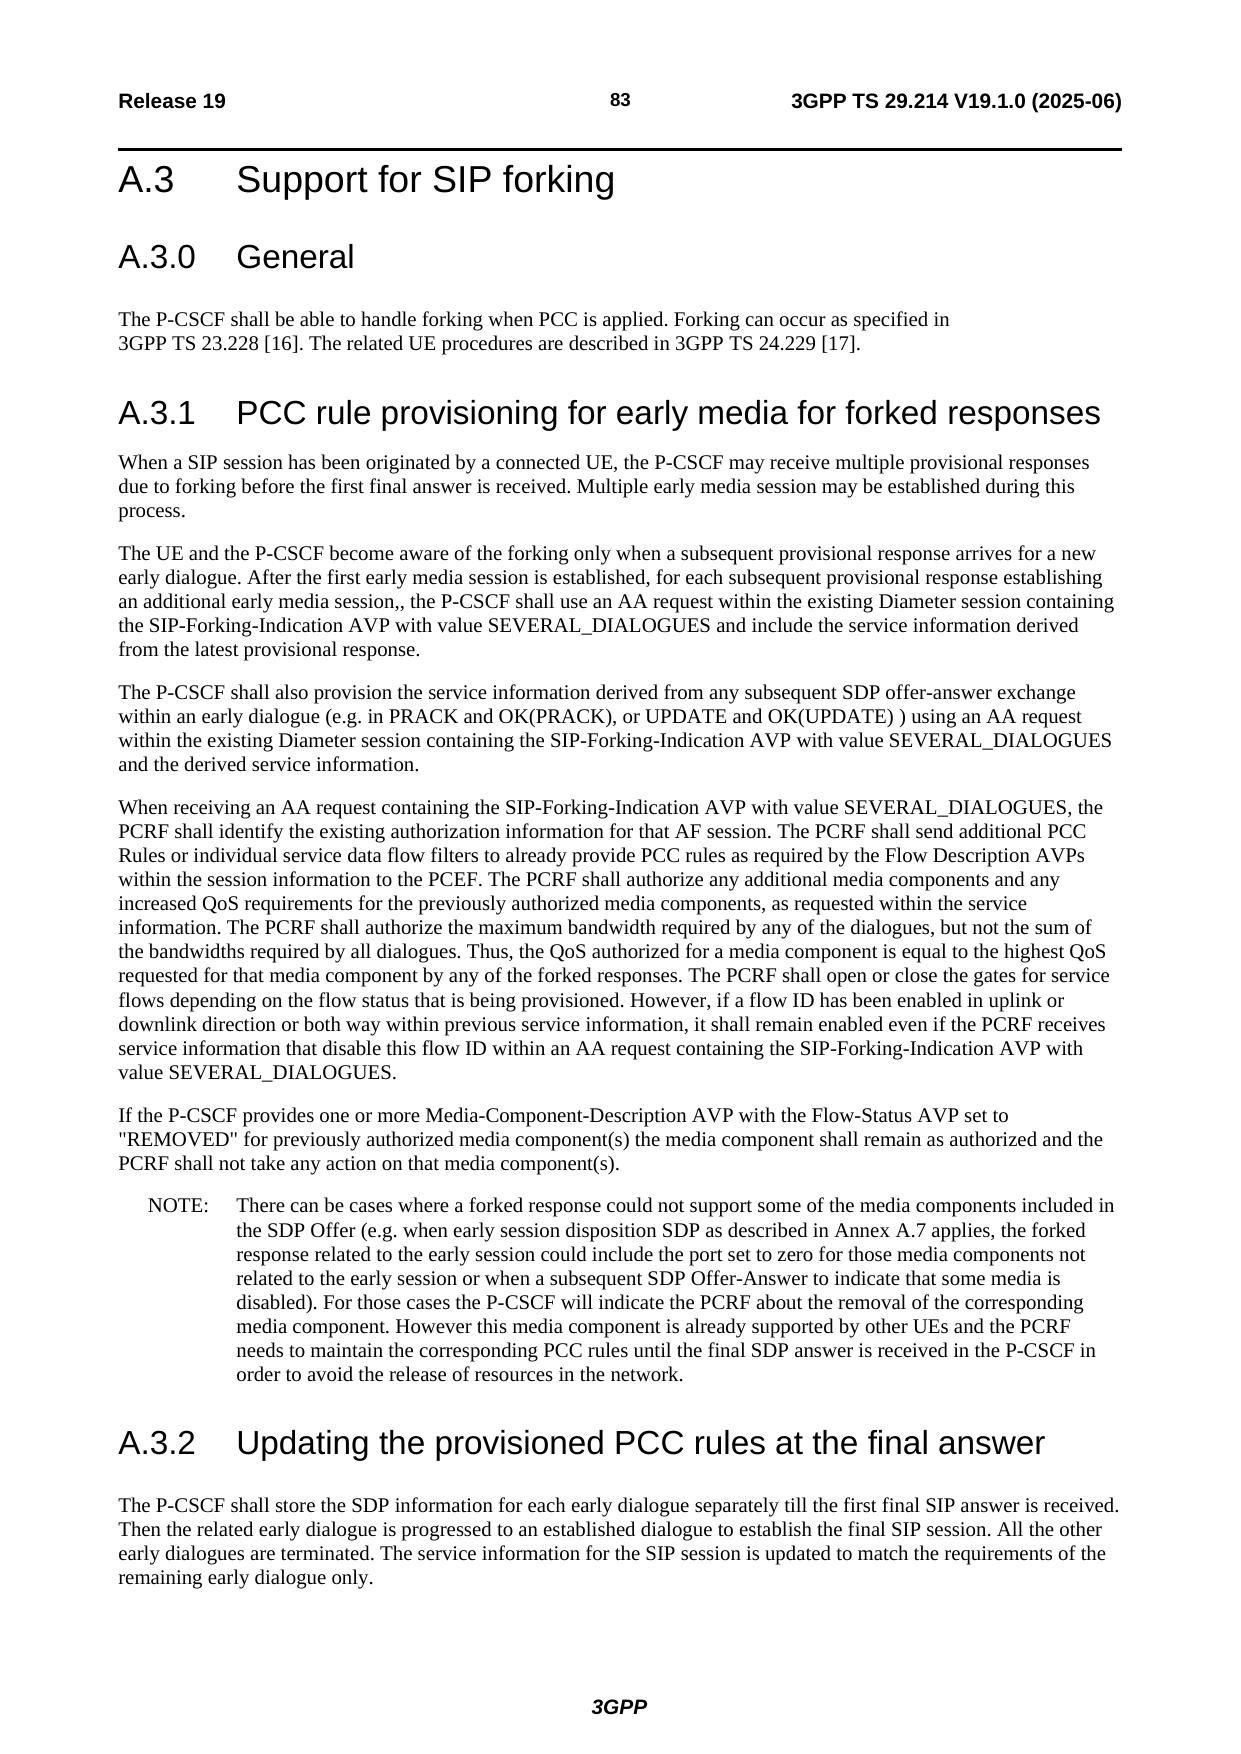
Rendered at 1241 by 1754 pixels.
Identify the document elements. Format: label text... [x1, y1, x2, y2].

text The P-CSCF shall store the SDP information for each early dialogue separately till the first final SIP answer is received. Then the related early dialogue is progressed to an established dialogue to establish the final SIP session. All the other early dialogues are terminated. The service information for the SIP session is updated to match the requirements of the remaining early dialogue only. [118, 1493, 1122, 1589]
subtitle A.3.1 PCC rule provisioning for early media for forked responses [118, 393, 1122, 431]
subtitle A.3.2 Updating the provisioned PCC rules at the final answer [118, 1423, 1122, 1462]
text If the P-CSCF provides one or more Media-Component-Description AVP with the Flow-Status AVP set to "REMOVED" for previously authorized media component(s) the media component shall remain as authorized and the PCRF shall not take any action on that media component(s). [118, 1102, 1122, 1175]
text The UE and the P-CSCF become aware of the forking only when a subsequent provisional response arrives for a new early dialogue. After the first early media session is established, for each subsequent provisional response establishing an additional early media session,, the P-CSCF shall use an AA request within the existing Diameter session containing the SIP-Forking-Indication AVP with value SEVERAL_DIALOGUES and include the service information derived from the latest provisional response. [118, 541, 1122, 661]
text NOTE: There can be cases where a forked response could not support some of the media components included in the SDP Offer (e.g. when early session disposition SDP as described in Annex A.7 applies, the forked response related to the early session could include the port set to zero for those media components not related to the early session or when a subsequent SDP Offer-Answer to indicate that some media is disabled). For those cases the P-CSCF will indicate the PCRF about the removal of the corresponding media component. However this media component is already supported by other UEs and the PCRF needs to maintain the corresponding PCC rules until the final SDP answer is received in the P-CSCF in order to avoid the release of resources in the network. [148, 1193, 1122, 1386]
text When a SIP session has been originated by a connected UE, the P-CSCF may receive multiple provisional responses due to forking before the first final answer is received. Multiple early media session may be established during this process. [118, 450, 1122, 522]
subtitle A.3 Support for SIP forking [118, 151, 1122, 200]
text The P-CSCF shall be able to handle forking when PCC is applied. Forking can occur as specified in 3GPP TS 23.228 [16]. The related UE procedures are described in 3GPP TS 24.229 [17]. [118, 307, 1122, 355]
text When receiving an AA request containing the SIP-Forking-Indication AVP with value SEVERAL_DIALOGUES, the PCRF shall identify the existing authorization information for that AF session. The PCRF shall send additional PCC Rules or individual service data flow filters to already provide PCC rules as required by the Flow Description AVPs within the session information to the PCEF. The PCRF shall authorize any additional media components and any increased QoS requirements for the previously authorized media components, as requested within the service information. The PCRF shall authorize the maximum bandwidth required by any of the dialogues, but not the sum of the bandwidths required by all dialogues. Thus, the QoS authorized for a media component is equal to the highest QoS requested for that media component by any of the forked responses. The PCRF shall open or close the gates for service flows depending on the flow status that is being provisioned. However, if a flow ID has been enabled in uplink or downlink direction or both way within previous service information, it shall remain enabled even if the PCRF receives service information that disable this flow ID within an AA request containing the SIP-Forking-Indication AVP with value SEVERAL_DIALOGUES. [118, 795, 1122, 1084]
subtitle A.3.0 General [118, 237, 1122, 276]
text The P-CSCF shall also provision the service information derived from any subsequent SDP offer-answer exchange within an early dialogue (e.g. in PRACK and OK(PRACK), or UPDATE and OK(UPDATE) ) using an AA request within the existing Diameter session containing the SIP-Forking-Indication AVP with value SEVERAL_DIALOGUES and the derived service information. [118, 680, 1122, 776]
